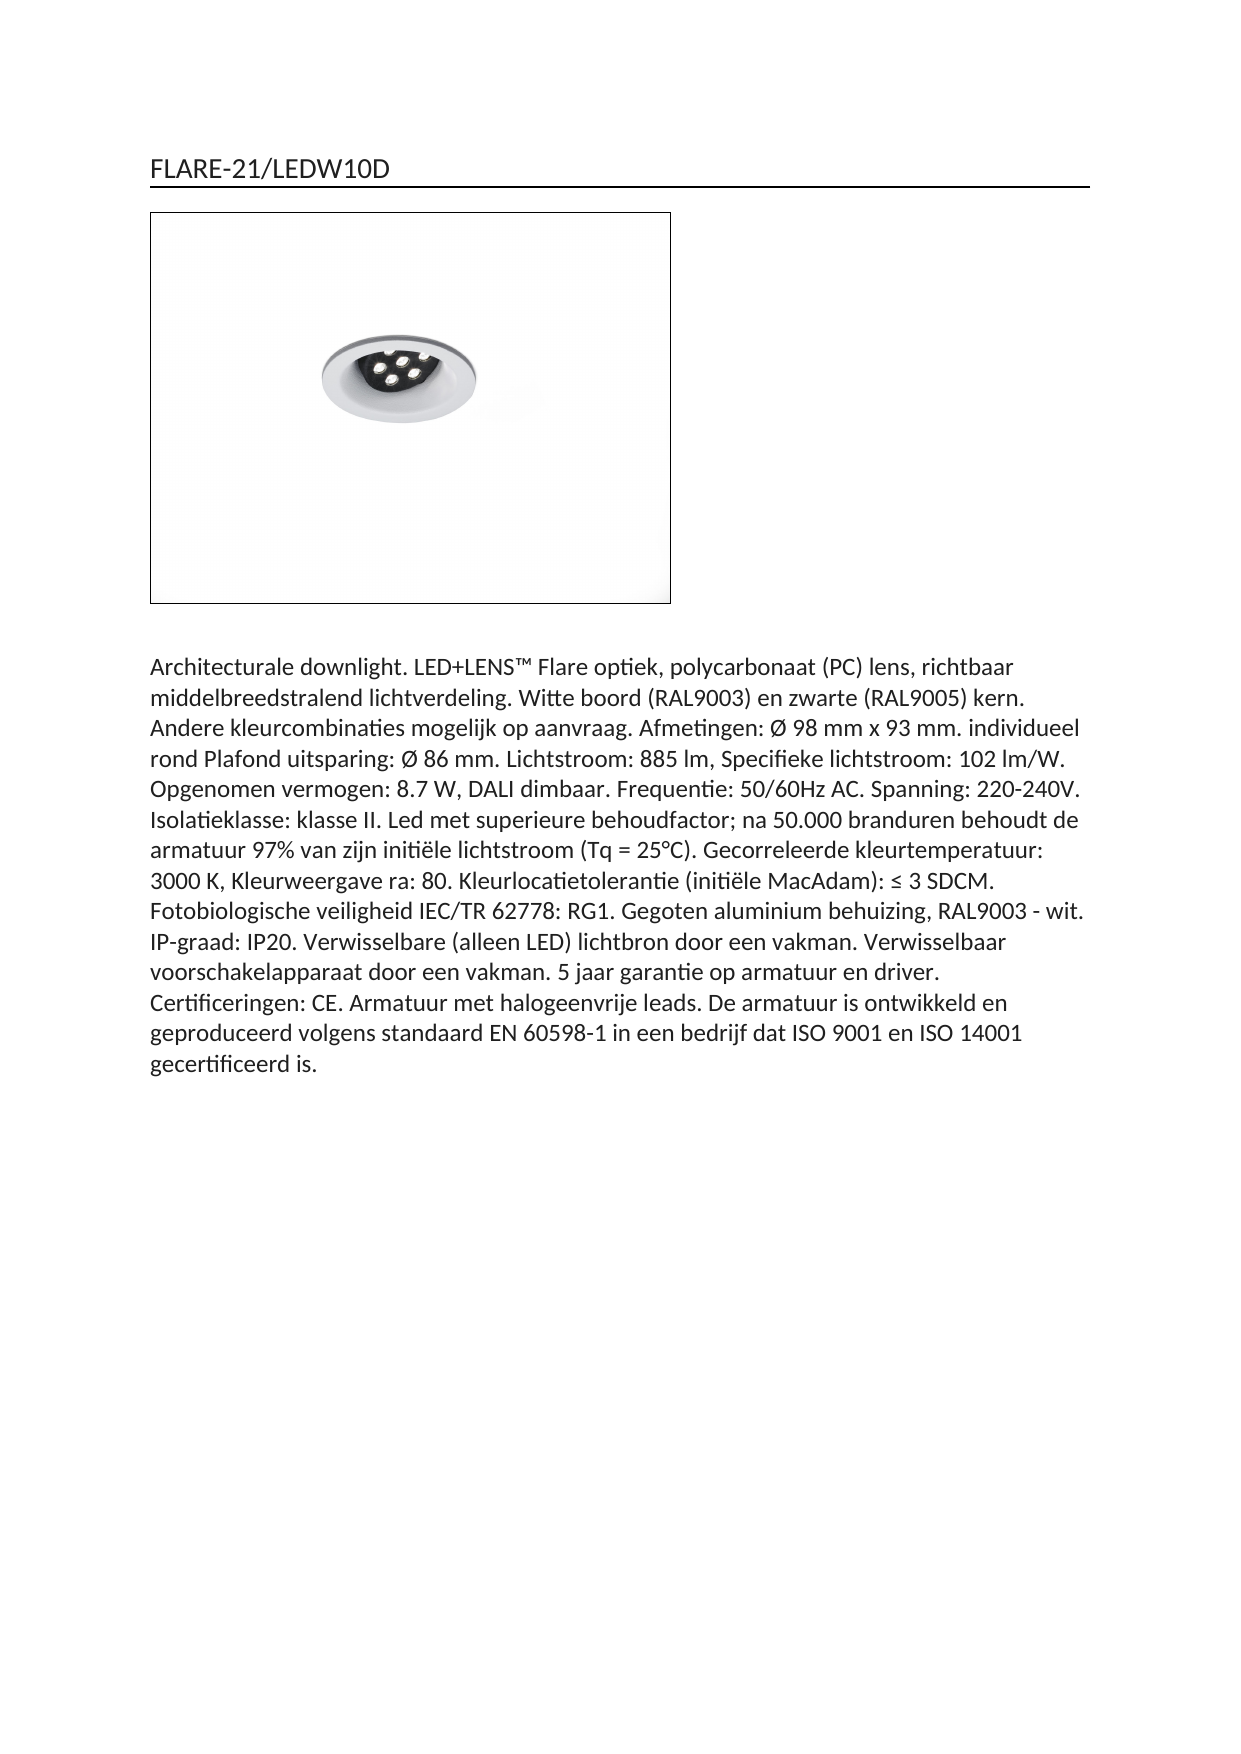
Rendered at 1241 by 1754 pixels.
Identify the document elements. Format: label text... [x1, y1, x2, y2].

text FLARE-21/LEDW10D [150, 150, 1090, 186]
picture [151, 213, 670, 603]
text Architecturale downlight. LED+LENS™ Flare optiek, polycarbonaat (PC) lens, richtbaar middelbreedstralend lichtverdeling. Witte boord (RAL9003) en zwarte (RAL9005) kern. Andere kleurcombinaties mogelijk op aanvraag. Afmetingen: Ø 98 mm x 93 mm. individueel rond Plafond uitsparing: Ø 86 mm. Lichtstroom: 885 lm, Specifieke lichtstroom: 102 lm/W. Opgenomen vermogen: 8.7 W, DALI dimbaar. Frequentie: 50/60Hz AC. Spanning: 220-240V. Isolatieklasse: klasse II. Led met superieure behoudfactor; na 50.000 branduren behoudt de armatuur 97% van zijn initiële lichtstroom (Tq = 25°C). Gecorreleerde kleurtemperatuur: 3000 K, Kleurweergave ra: 80. Kleurlocatietolerantie (initiële MacAdam): ≤ 3 SDCM. Fotobiologische veiligheid IEC/TR 62778: RG1. Gegoten aluminium behuizing, RAL9003 - wit. IP-graad: IP20. Verwisselbare (alleen LED) lichtbron door een vakman. Verwisselbaar voorschakelapparaat door een vakman. 5 jaar garantie op armatuur en driver. Certificeringen: CE. Armatuur met halogeenvrije leads. De armatuur is ontwikkeld en geproduceerd volgens standaard EN 60598-1 in een bedrijf dat ISO 9001 en ISO 14001 gecertificeerd is. [150, 651, 1090, 1078]
